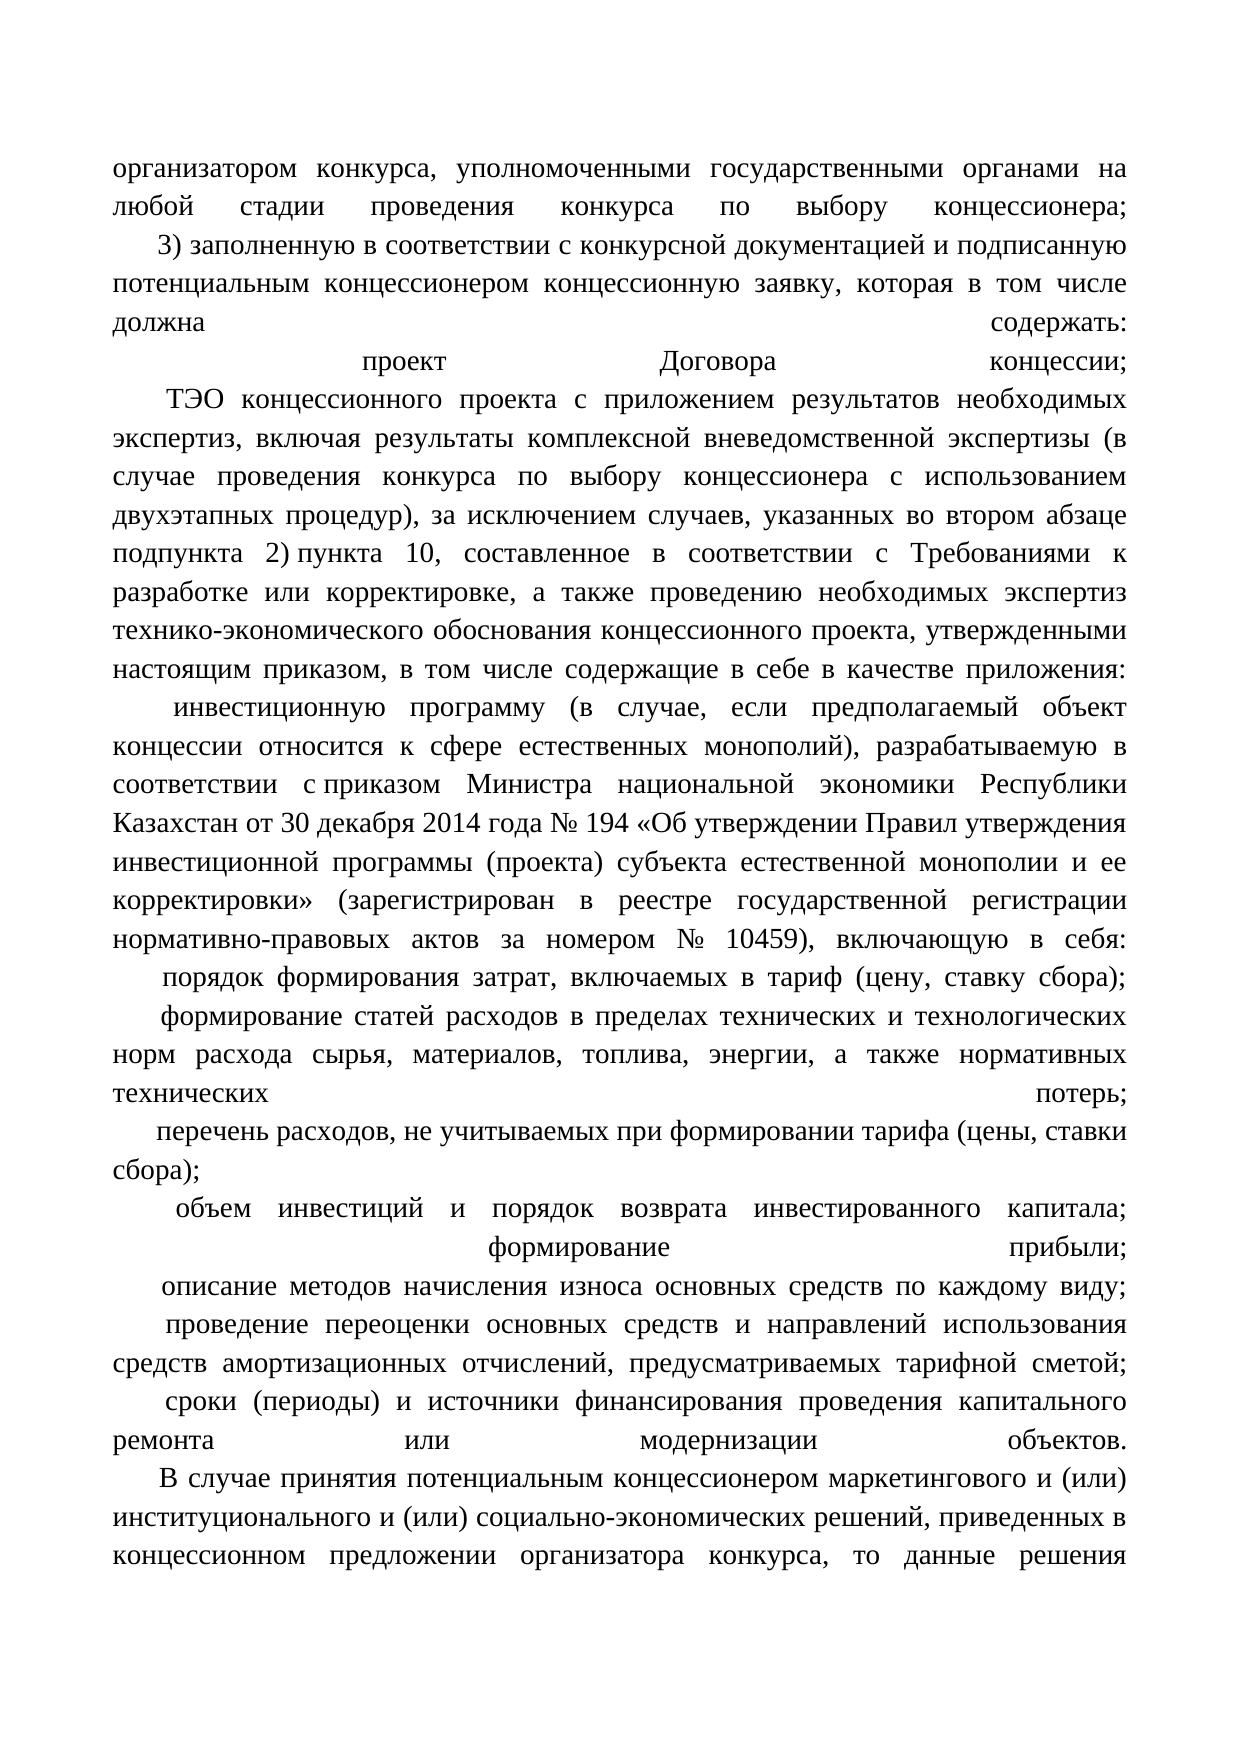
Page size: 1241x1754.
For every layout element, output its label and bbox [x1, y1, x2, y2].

text [112, 150, 1128, 1571]
